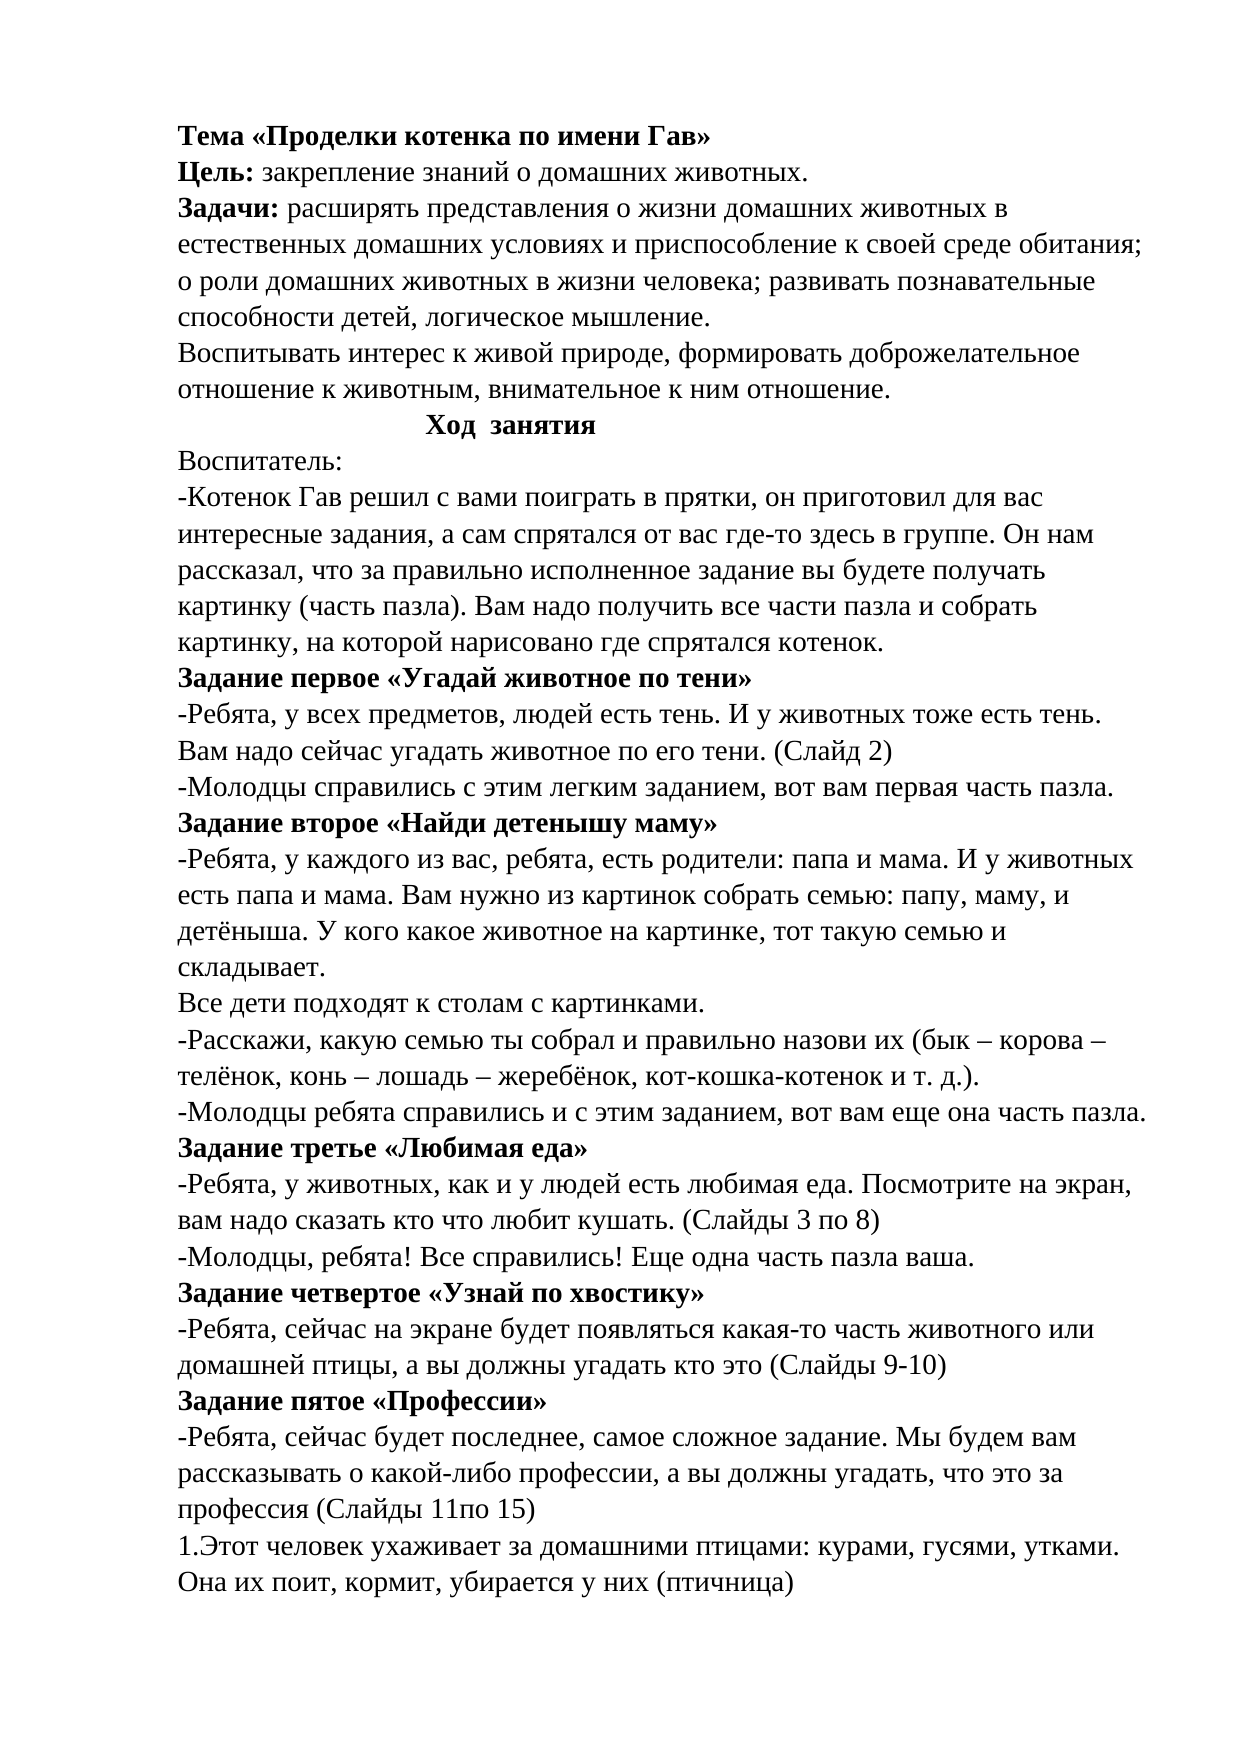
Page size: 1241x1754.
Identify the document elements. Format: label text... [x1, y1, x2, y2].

text -Ребята, сейчас будет последнее, самое сложное задание. Мы будем вам рассказывать о какой-либо профессии, а вы должны угадать, что это за профессия (Слайды 11по 15) [177, 1419, 1152, 1525]
text -Ребята, сейчас на экране будет появляться какая-то часть животного или домашней птицы, а вы должны угадать кто это (Слайды 9-10) [177, 1311, 1152, 1381]
text -Ребята, у всех предметов, людей есть тень. И у животных тоже есть тень. Вам надо сейчас угадать животное по его тени. (Слайд 2) [177, 696, 1152, 766]
text -Ребята, у каждого из вас, ребята, есть родители: папа и мама. И у животных есть папа и мама. Вам нужно из картинок собрать семью: папу, маму, и детёныша. У кого какое животное на картинке, тот такую семью и складывает. [177, 841, 1152, 983]
text Задание первое «Угадай животное по тени» [177, 660, 1152, 694]
text 1.Этот человек ухаживает за домашними птицами: курами, гусями, утками. Она их поит, кормит, убирается у них (птичница) [177, 1528, 1152, 1597]
text Задание четвертое «Узнай по хвостику» [177, 1275, 1152, 1308]
text -Ребята, у животных, как и у людей есть любимая еда. Посмотрите на экран, вам надо сказать кто что любит кушать. (Слайды 3 по 8) [177, 1166, 1152, 1236]
text Ход занятия [177, 407, 1152, 441]
text Воспитывать интерес к живой природе, формировать доброжелательное отношение к животным, внимательное к ним отношение. [177, 335, 1152, 405]
text -Расскажи, какую семью ты собрал и правильно назови их (бык – корова – телёнок, конь – лошадь – жеребёнок, кот-кошка-котенок и т. д.). [177, 1022, 1152, 1091]
text Все дети подходят к столам с картинками. [177, 986, 1152, 1019]
text -Молодцы ребята справились и с этим заданием, вот вам еще она часть пазла. [177, 1094, 1152, 1128]
text Воспитатель: [177, 443, 1152, 477]
text -Молодцы справились с этим легким заданием, вот вам первая часть пазла. [177, 769, 1152, 802]
text Задание пятое «Профессии» [177, 1383, 1152, 1417]
text Задание третье «Любимая еда» [177, 1130, 1152, 1164]
text -Молодцы, ребята! Все справились! Еще одна часть пазла ваша. [177, 1239, 1152, 1272]
text Задачи: расширять представления о жизни домашних животных в естественных домашних условиях и приспособление к своей среде обитания; о роли домашних животных в жизни человека; развивать познавательные способности детей, логическое мышление. [177, 190, 1152, 332]
text Тема «Проделки котенка по имени Гав» [177, 118, 1152, 152]
text Задание второе «Найди детенышу маму» [177, 805, 1152, 838]
text -Котенок Гав решил с вами поиграть в прятки, он приготовил для вас интересные задания, а сам спрятался от вас где-то здесь в группе. Он нам рассказал, что за правильно исполненное задание вы будете получать картинку (часть пазла). Вам надо получить все части пазла и собрать картинку, на которой нарисовано где спрятался котенок. [177, 479, 1152, 658]
text Цель: закрепление знаний о домашних животных. [177, 154, 1152, 188]
